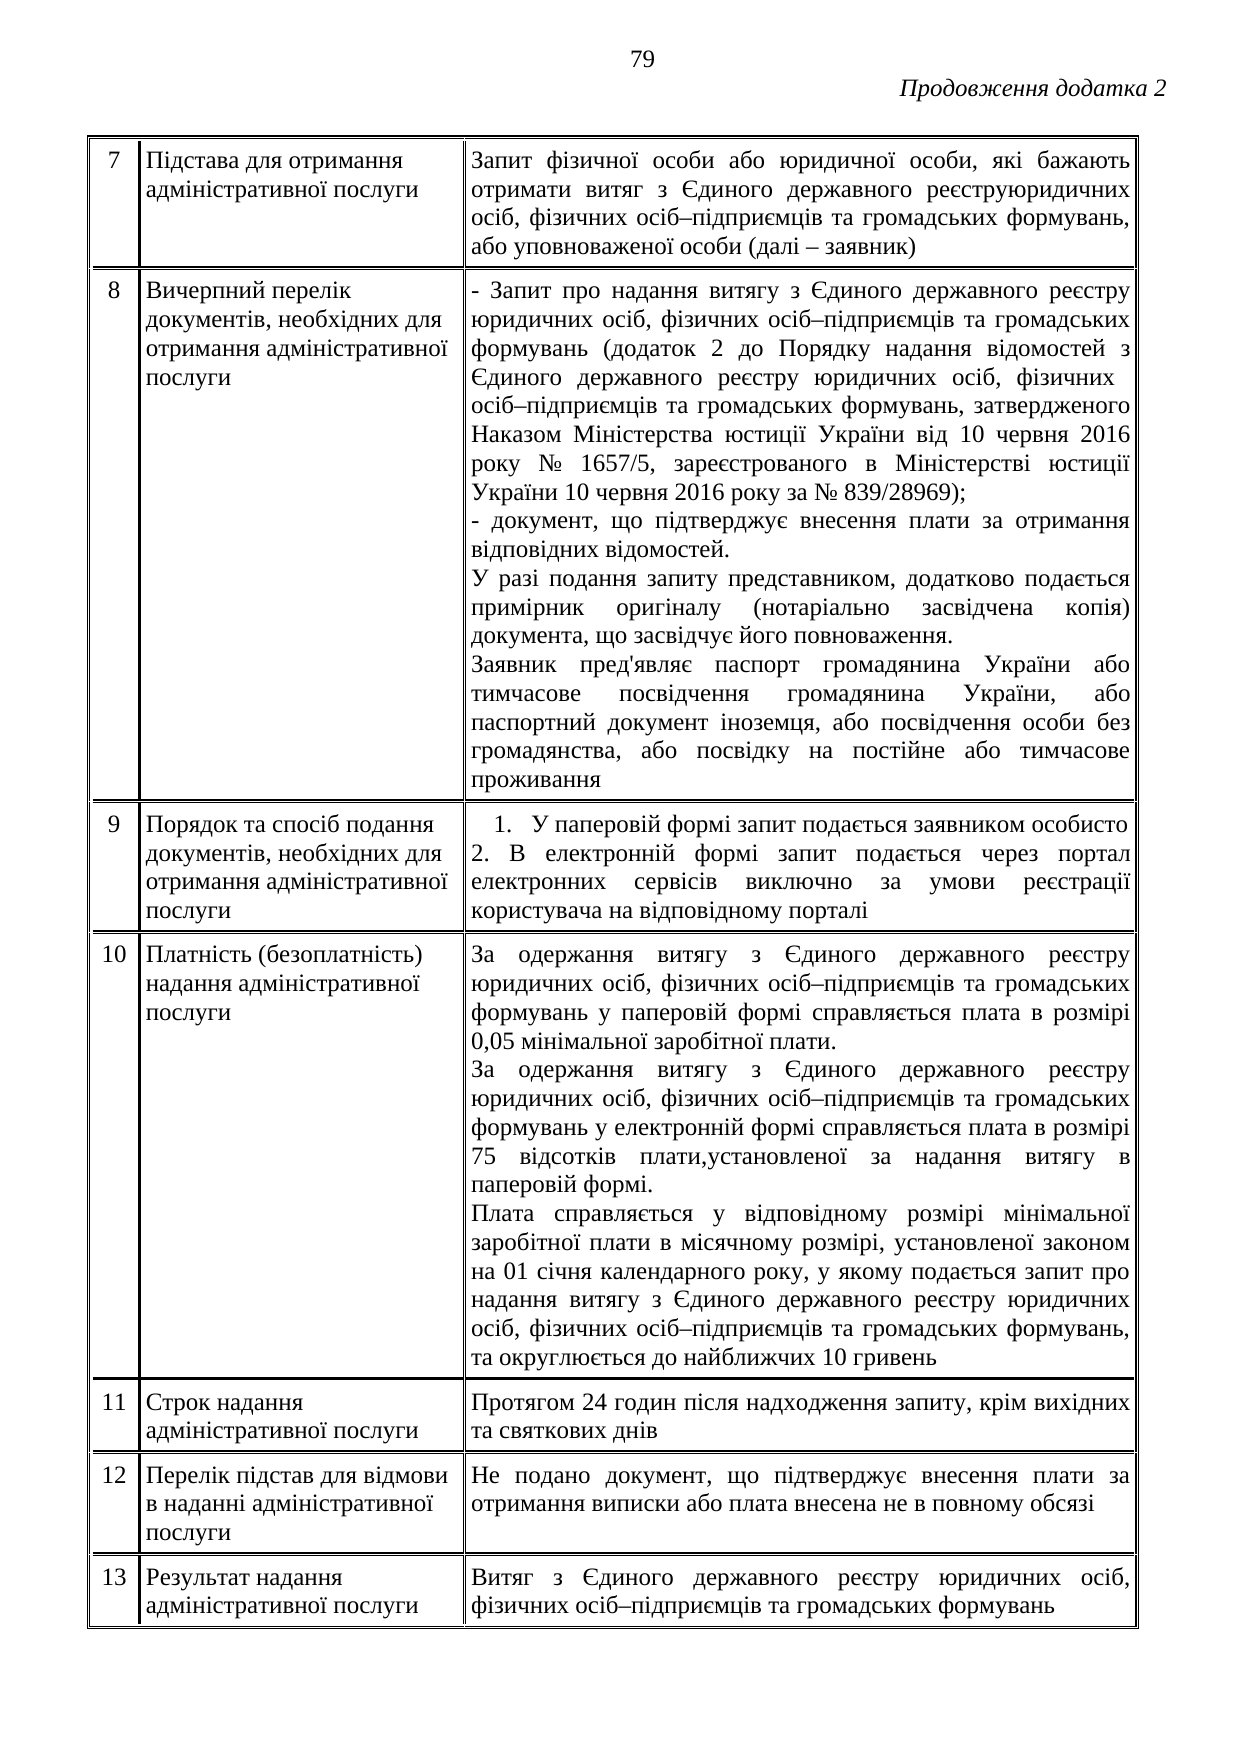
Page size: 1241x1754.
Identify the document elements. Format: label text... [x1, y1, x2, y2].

table_cell Не подано документ, що підтверджує внесення плати за отримання виписки або плата внесена не в повному обсязі [466, 1450, 1136, 1552]
table_cell Строк надання адміністративної послуги [141, 1380, 463, 1450]
table_cell Вичерпний перелік документів, необхідних для отримання адміністративної послуги [141, 270, 463, 799]
table_cell Протягом 24 годин після надходження запиту, крім вихідних та святкових днів [466, 1377, 1135, 1450]
table_cell Платність (безоплатність) надання адміністративної послуги [141, 934, 463, 1377]
table_cell Підстава для отримання адміністративної послуги [139, 139, 464, 266]
table_cell 8 [90, 266, 138, 799]
table_cell 7 [90, 139, 139, 266]
table_cell У паперовій формі запит подається заявником особисто 2. В електронній формі запит подається через портал електронних сервісів виключно за умови реєстрації користувача на відповідному порталі [466, 799, 1136, 930]
table_cell Витяг з Єдиного державного реєстру юридичних осіб, фізичних осіб–підприємців та громадських формувань [465, 1552, 1136, 1626]
table_cell Запит фізичної особи або юридичної особи, які бажають отримати витяг з Єдиного державного реєструюридичних осіб, фізичних осіб–підприємців та громадських формувань, або уповноваженої особи (далі – заявник) [465, 139, 1135, 266]
table_cell Перелік підстав для відмови в наданні адміністративної послуги [141, 1454, 463, 1552]
table_cell 13 [90, 1552, 139, 1626]
table_cell - Запит про надання витягу з Єдиного державного реєстру юридичних осіб, фізичних осіб–підприємців та громадських формувань (додаток 2 до Порядку надання відомостей з Єдиного державного реєстру юридичних осіб, фізичних осіб–підприємців та громадських формувань, затвердженого Наказом Міністерства юстиції України від 10 червня 2016 року № 1657/5, зареєстрованого в Міністерстві юстиції України 10 червня 2016 року за № 839/28969); - документ, що підтверджує внесення плати за отримання відповідних відомостей. У разі подання запиту представником, додатково подається примірник оригіналу (нотаріально засвідчена копія) документа, що засвідчує його повноваження. Заявник пред'являє паспорт громадянина України або тимчасове посвідчення громадянина України, або паспортний документ іноземця, або посвідчення особи без громадянства, або посвідку на постійне або тимчасове проживання [466, 266, 1136, 799]
table_cell Результат надання адміністративної послуги [139, 1556, 464, 1626]
table_cell Порядок та спосіб подання документів, необхідних для отримання адміністративної послуги [141, 803, 463, 930]
table_cell 10 [90, 930, 138, 1377]
table_cell 9 [90, 799, 138, 930]
table_cell 12 [90, 1450, 138, 1552]
table_cell 11 [90, 1377, 138, 1450]
table_cell За одержання витягу з Єдиного державного реєстру юридичних осіб, фізичних осіб–підприємців та громадських формувань у паперовій формі справляється плата в розмірі 0,05 мінімальної заробітної плати. За одержання витягу з Єдиного державного реєстру юридичних осіб, фізичних осіб–підприємців та громадських формувань у електронній формі справляється плата в розмірі 75 відсотків плати,установленої за надання витягу в паперовій формі. Плата справляється у відповідному розмірі мінімальної заробітної плати в місячному розмірі, установленої законом на 01 січня календарного року, у якому подається запит про надання витягу з Єдиного державного реєстру юридичних осіб, фізичних осіб–підприємців та громадських формувань, та округлюється до найближчих 10 гривень [466, 930, 1136, 1377]
